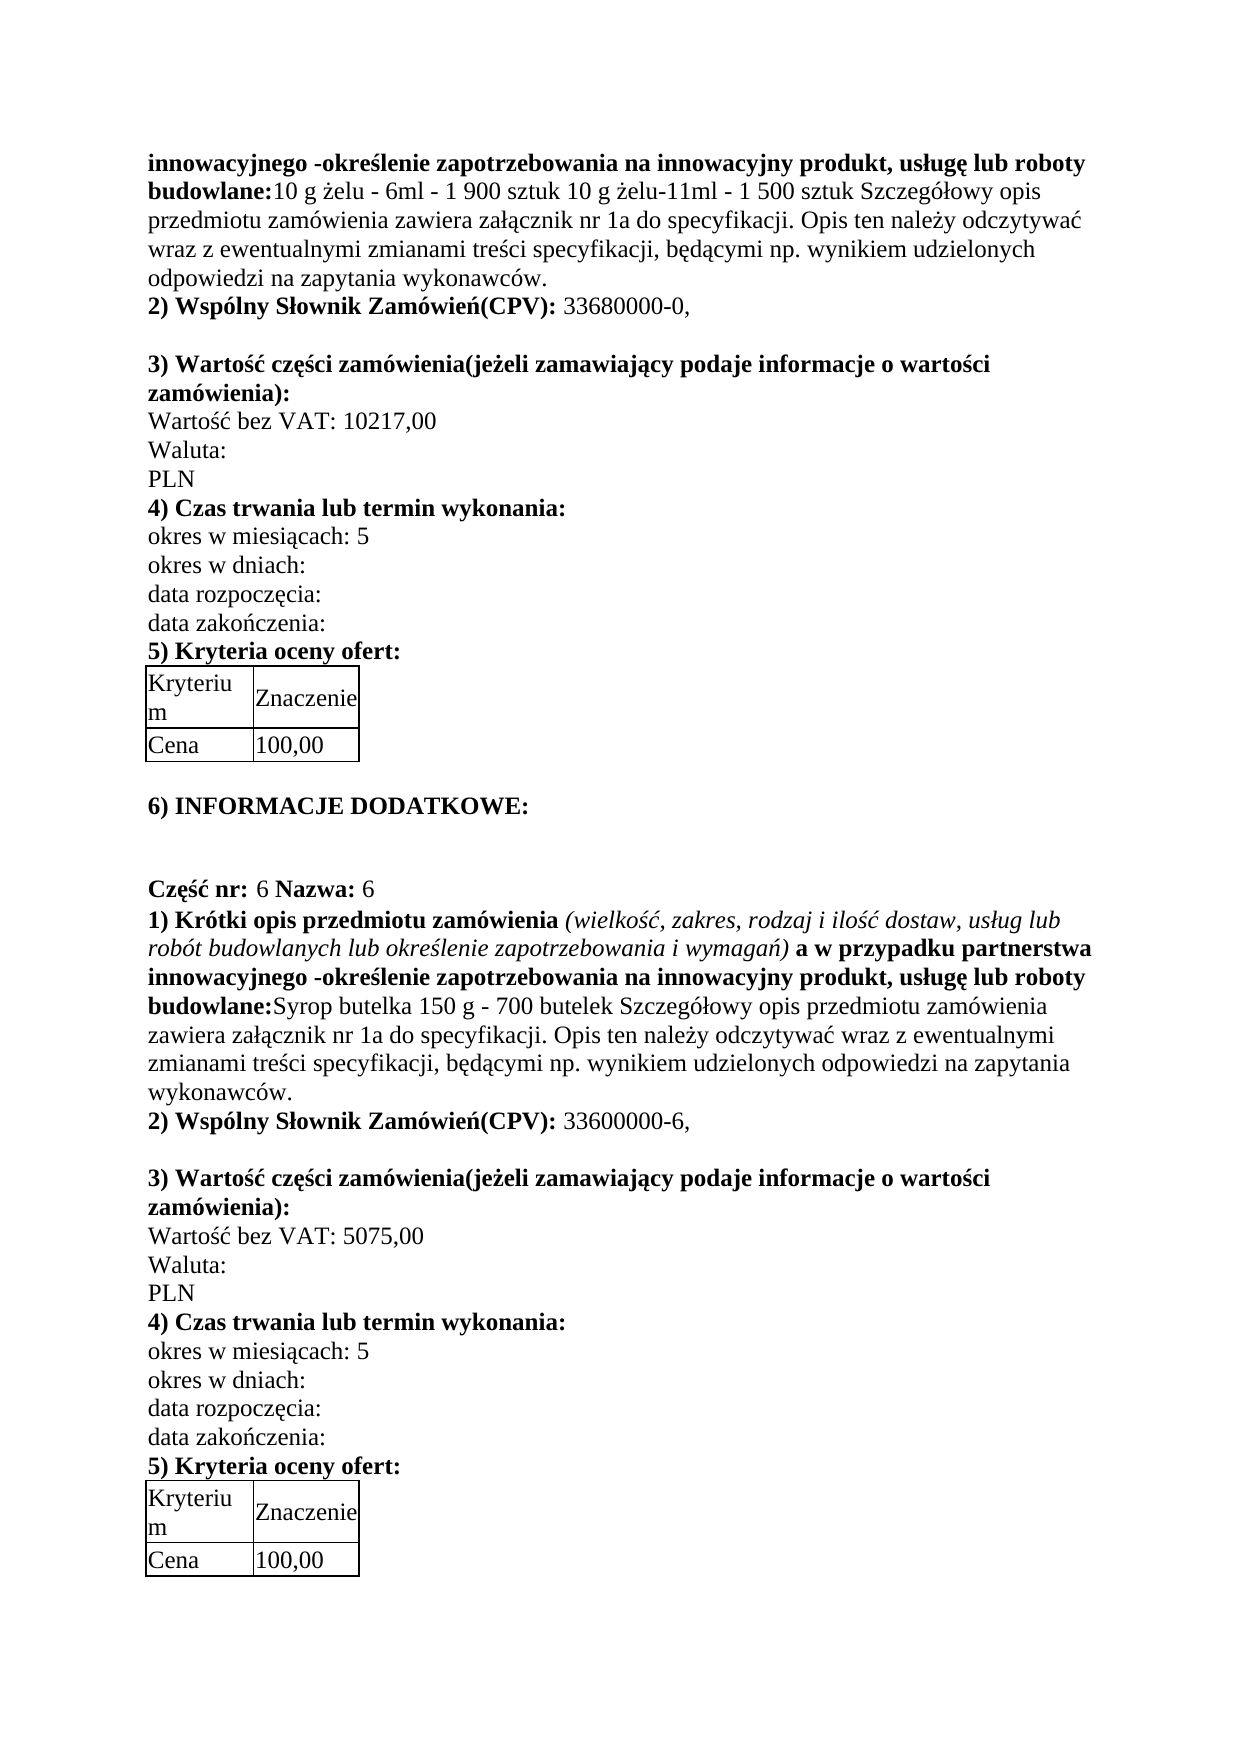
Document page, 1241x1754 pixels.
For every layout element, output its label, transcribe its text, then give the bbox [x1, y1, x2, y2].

table_header Znaczenie [254, 667, 358, 727]
table_cell 100,00 [254, 729, 358, 761]
table_header Nazwa: [273, 873, 360, 905]
text 1) Krótki opis przedmiotu zamówienia (wielkość, zakres, rodzaj i ilość dostaw, usług lub robót budowlanych lub określenie zapotrzebowania i wymagań) a w przypadku partnerstwa innowacyjnego -określenie zapotrzebowania na innowacyjny produkt, usługę lub roboty budowlane:Syrop butelka 150 g - 700 butelek Szczegółowy opis przedmiotu zamówienia zawiera załącznik nr 1a do specyfikacji. Opis ten należy odczytywać wraz z ewentualnymi zmianami treści specyfikacji, będącymi np. wynikiem udzielonych odpowiedzi na zapytania wykonawców. 2) Wspólny Słownik Zamówień(CPV): 33600000-6, 3) Wartość części zamówienia(jeżeli zamawiający podaje informacje o wartości zamówienia): Wartość bez VAT: 5075,00 Waluta: PLN 4) Czas trwania lub termin wykonania: okres w miesiącach: 5 okres w dniach: data rozpoczęcia: data zakończenia: 5) Kryteria oceny ofert: [148, 905, 1093, 1480]
table_header Znaczenie [254, 1481, 358, 1542]
text 6) INFORMACJE DODATKOWE: [148, 762, 1093, 848]
table_cell 100,00 [254, 1543, 358, 1575]
table_header Część nr: [146, 873, 254, 905]
table_header 6 [360, 873, 381, 905]
table_header 6 [255, 873, 273, 905]
table_header Kryterium [147, 1481, 253, 1542]
table_cell Cena [147, 1543, 253, 1575]
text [148, 148, 1093, 665]
table_header Kryterium [147, 667, 253, 727]
table_cell Cena [147, 729, 253, 761]
